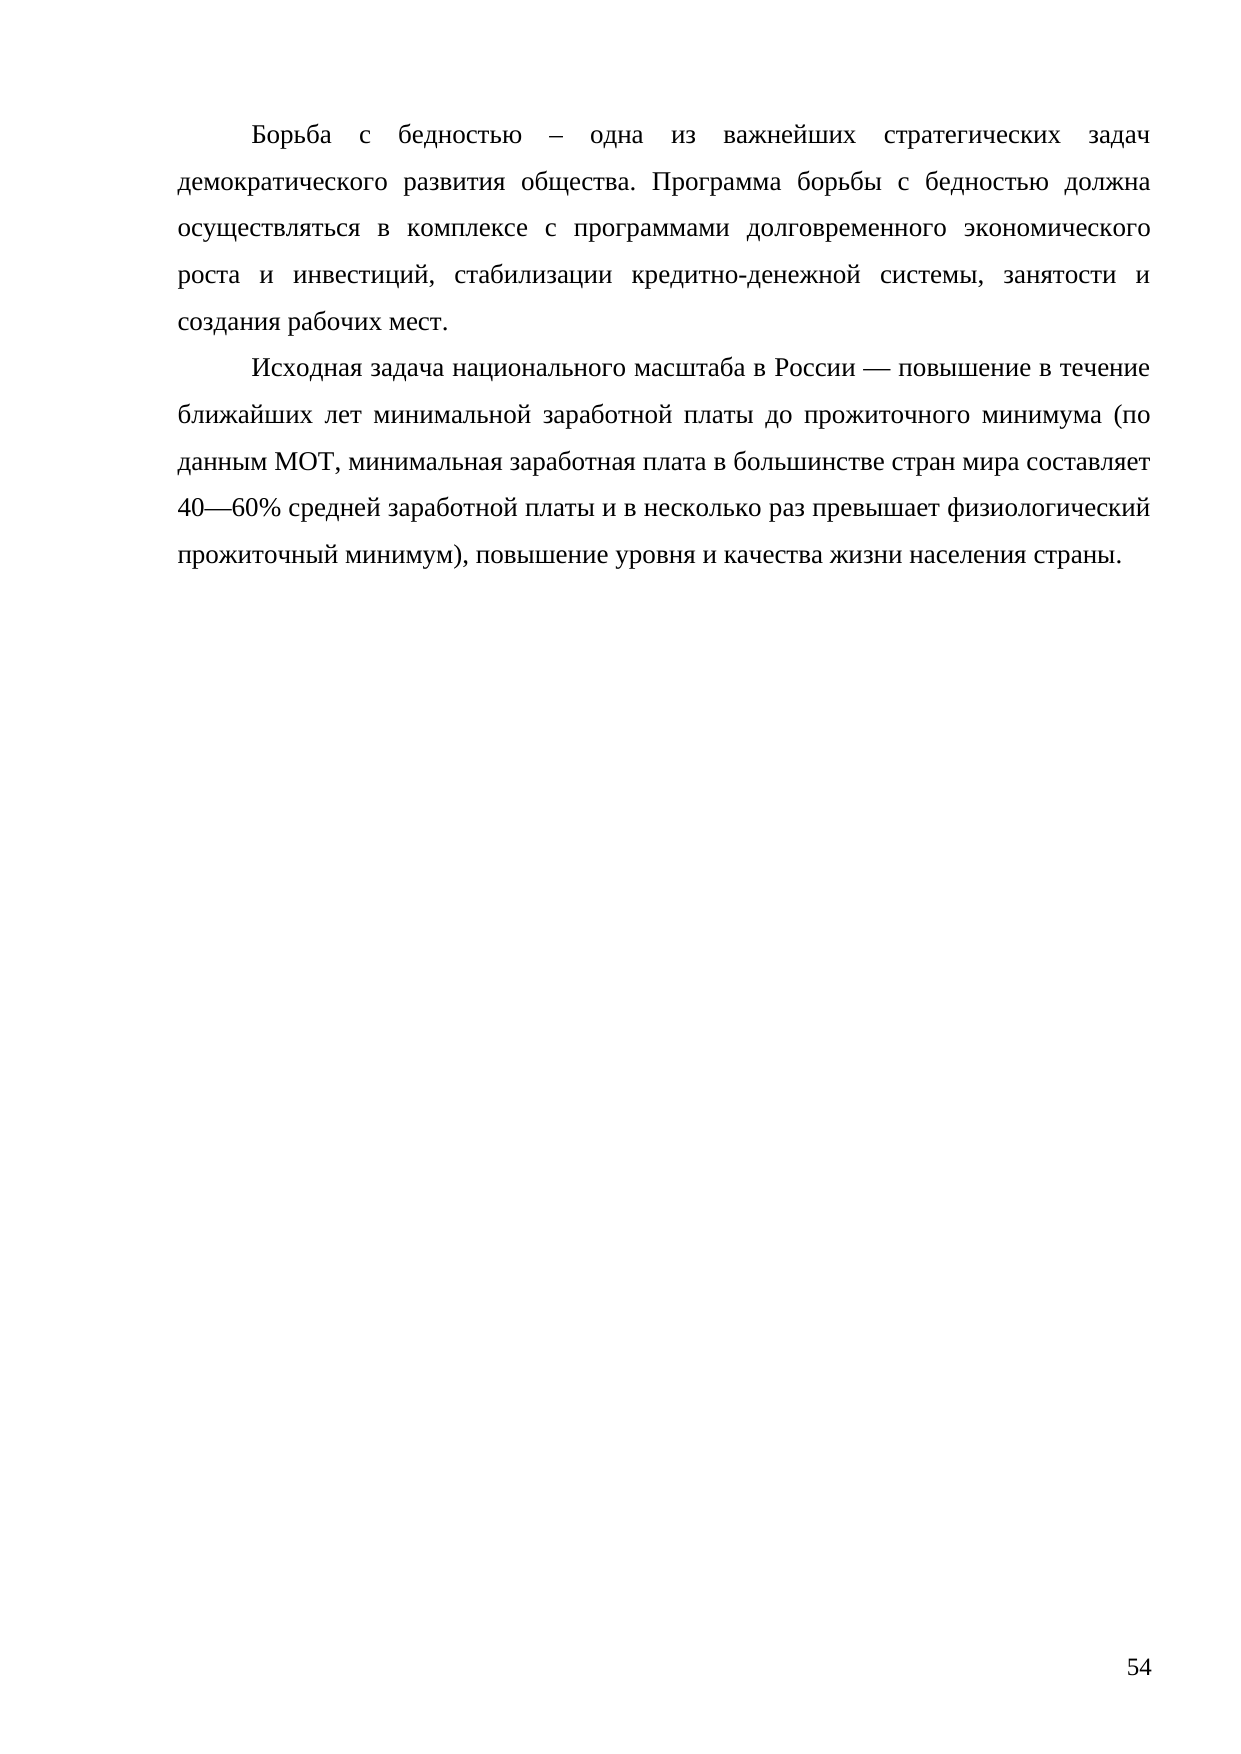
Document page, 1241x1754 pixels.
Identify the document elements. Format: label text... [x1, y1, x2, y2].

text Борьба с бедностью – одна из важнейших стратегических задач демократического развития общества. Программа борьбы с бедностью должна осуществляться в комплексе с программами долговременного экономического роста и инвестиций, стабилизации кредитно-денежной системы, занятости и создания рабочих мест. [177, 118, 1152, 336]
text Исходная задача национального масштаба в России — повышение в течение ближайших лет минимальной заработной платы до прожиточного минимума (по данным МОТ, минимальная заработная плата в большинстве стран мира составляет 40—60% средней заработной платы и в несколько раз превышает физиологический прожиточный минимум), повышение уровня и качества жизни населения страны. [177, 351, 1152, 569]
